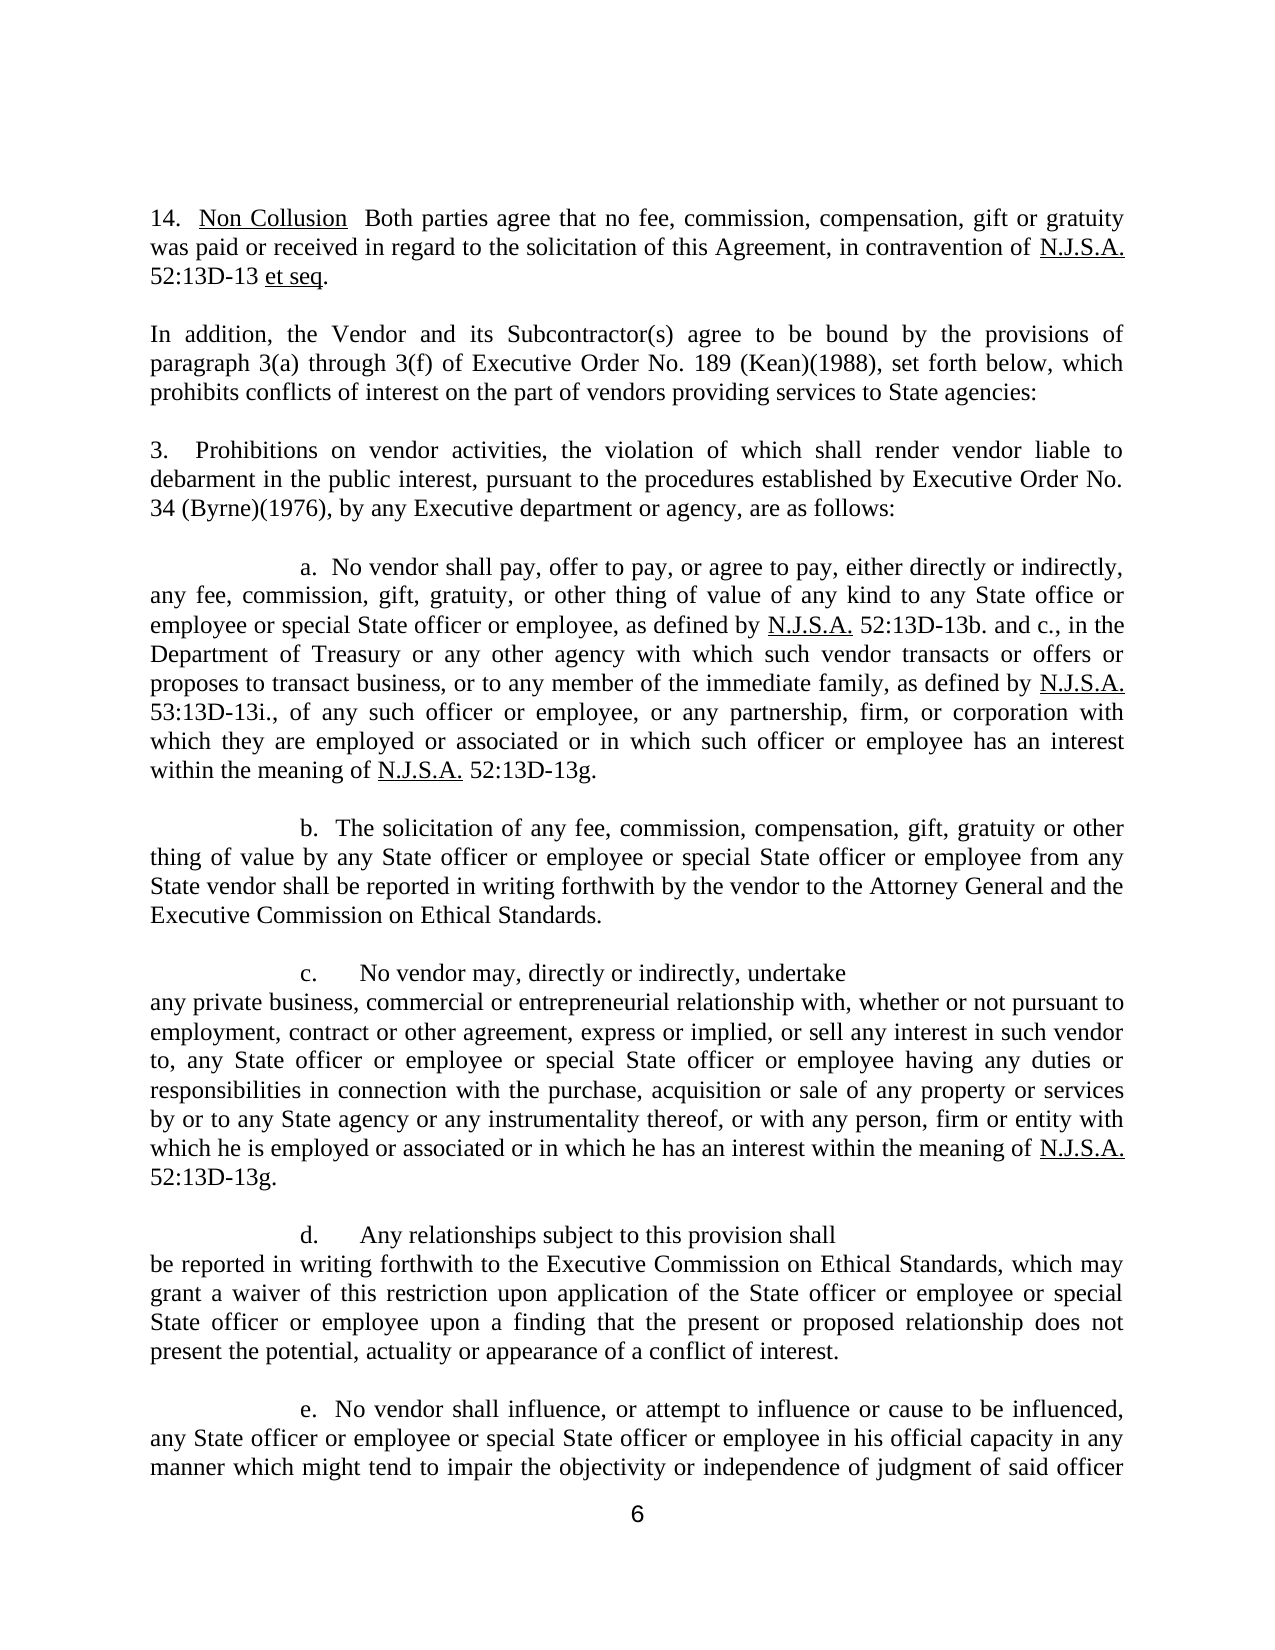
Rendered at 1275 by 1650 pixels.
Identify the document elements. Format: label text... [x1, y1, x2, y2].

text 3. Prohibitions on vendor activities, the violation of which shall render vendor liable to debarment in the public interest, pursuant to the procedures established by Executive Order No. 34 (Byrne)(1976), by any Executive department or agency, are as follows: [150, 435, 1125, 522]
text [150, 1394, 1125, 1481]
text any private business, commercial or entrepreneurial relationship with, whether or not pursuant to employment, contract or other agreement, express or implied, or sell any interest in such vendor to, any State officer or employee or special State officer or employee having any duties or responsibilities in connection with the purchase, acquisition or sale of any property or services by or to any State agency or any instrumentality thereof, or with any person, firm or entity with which he is employed or associated or in which he has an interest within the meaning of N.J.S.A. 52:13D-13g. [150, 987, 1125, 1191]
text In addition, the Vendor and its Subcontractor(s) agree to be bound by the provisions of paragraph 3(a) through 3(f) of Executive Order No. 189 (Kean)(1988), set forth below, which prohibits conflicts of interest on the part of vendors providing services to State agencies: [150, 319, 1125, 406]
text 14. Non Collusion Both parties agree that no fee, commission, compensation, gift or gratuity was paid or received in regard to the solicitation of this Agreement, in contravention of N.J.S.A. 52:13D-13 et seq. [150, 203, 1125, 290]
text a. No vendor shall pay, offer to pay, or agree to pay, either directly or indirectly, any fee, commission, gift, gratuity, or other thing of value of any kind to any State office or employee or special State officer or employee, as defined by N.J.S.A. 52:13D-13b. and c., in the Department of Treasury or any other agency with which such vendor transacts or offers or proposes to transact business, or to any member of the immediate family, as defined by N.J.S.A. 53:13D-13i., of any such officer or employee, or any partnership, firm, or corporation with which they are employed or associated or in which such officer or employee has an interest within the meaning of N.J.S.A. 52:13D-13g. [150, 551, 1125, 784]
text be reported in writing forthwith to the Executive Commission on Ethical Standards, which may grant a waiver of this restriction upon application of the State officer or employee or special State officer or employee upon a finding that the present or proposed relationship does not present the potential, actuality or appearance of a conflict of interest. [150, 1249, 1125, 1365]
list Any relationships subject to this provision shall [300, 1220, 1125, 1249]
list No vendor may, directly or indirectly, undertake [300, 958, 1125, 987]
text b. The solicitation of any fee, commission, compensation, gift, gratuity or other thing of value by any State officer or employee or special State officer or employee from any State vendor shall be reported in writing forthwith by the vendor to the Attorney General and the Executive Commission on Ethical Standards. [150, 813, 1125, 929]
